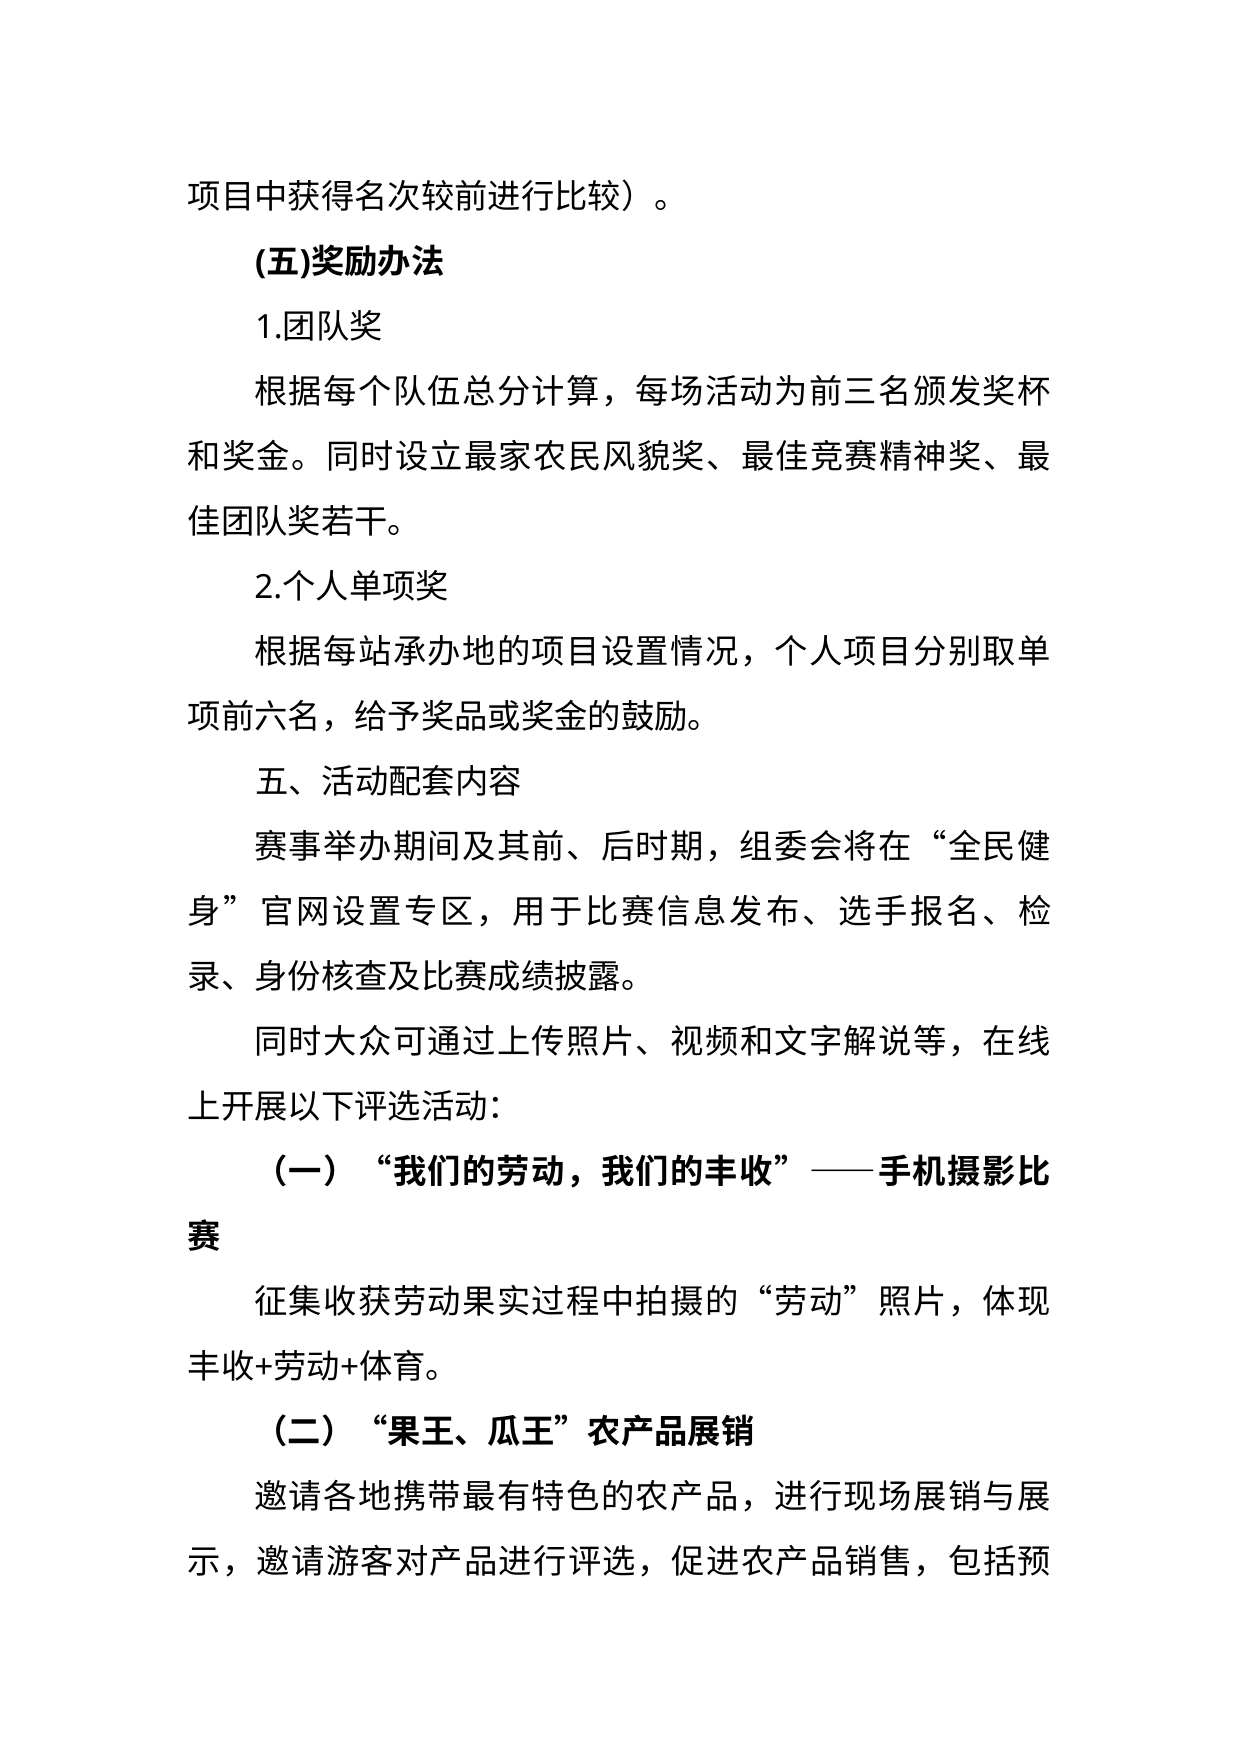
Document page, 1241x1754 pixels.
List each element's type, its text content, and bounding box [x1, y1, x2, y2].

text 五、活动配套内容 [187, 747, 1053, 812]
text 赛事举办期间及其前、后时期，组委会将在“全民健身”官网设置专区，用于比赛信息发布、选手报名、检录、身份核查及比赛成绩披露。 [187, 812, 1053, 1007]
text 征集收获劳动果实过程中拍摄的“劳动”照片，体现丰收+劳动+体育。 [187, 1267, 1053, 1397]
text 根据每个队伍总分计算，每场活动为前三名颁发奖杯和奖金。同时设立最家农民风貌奖、最佳竞赛精神奖、最佳团队奖若干。 [187, 357, 1053, 552]
text 同时大众可通过上传照片、视频和文字解说等，在线上开展以下评选活动： [187, 1007, 1053, 1137]
text (五)奖励办法 [187, 227, 1053, 292]
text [187, 1462, 1053, 1592]
text （一）“我们的劳动，我们的丰收”——手机摄影比赛 [187, 1137, 1053, 1267]
text （二）“果王、瓜王”农产品展销 [187, 1397, 1053, 1462]
text 根据每站承办地的项目设置情况，个人项目分别取单项前六名，给予奖品或奖金的鼓励。 [187, 617, 1053, 747]
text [187, 162, 1053, 227]
text 1.团队奖 [187, 292, 1053, 357]
text 2.个人单项奖 [187, 552, 1053, 617]
